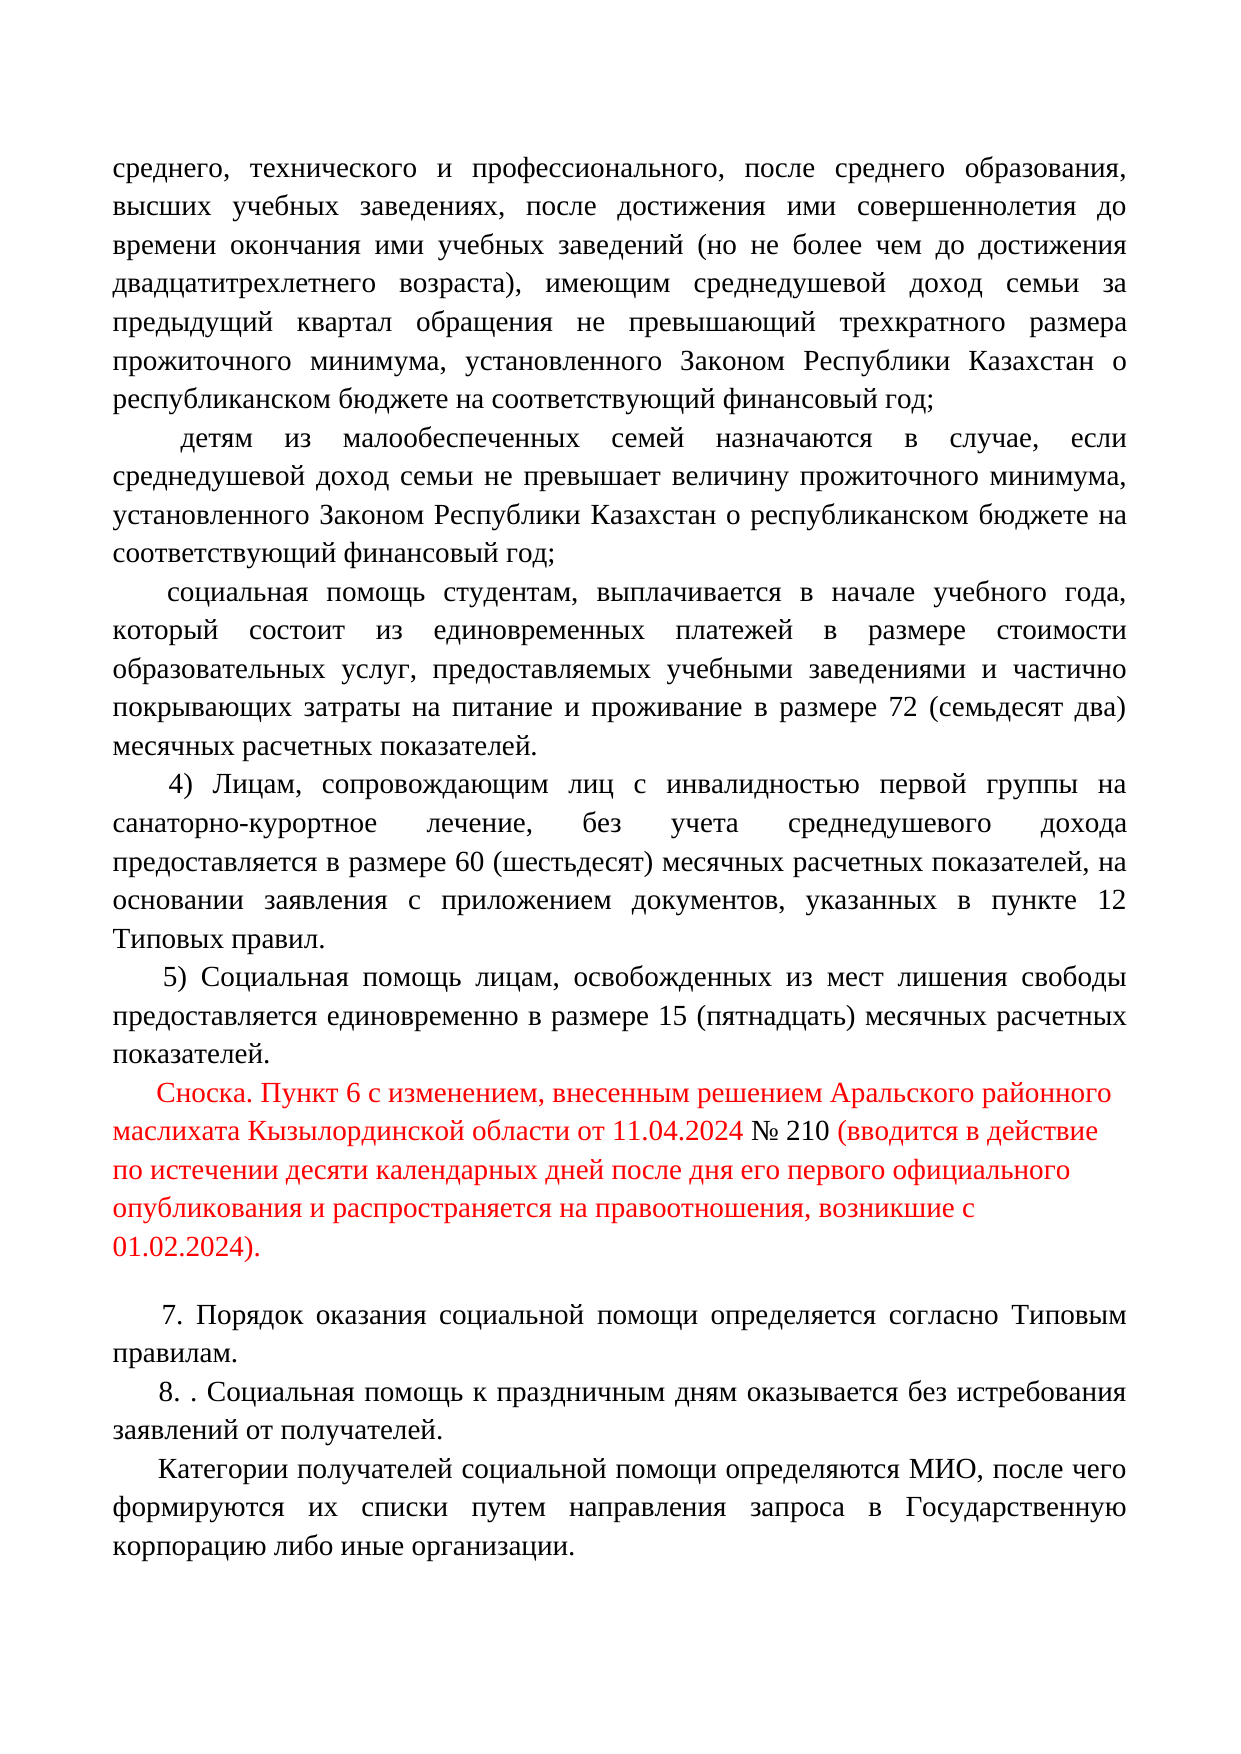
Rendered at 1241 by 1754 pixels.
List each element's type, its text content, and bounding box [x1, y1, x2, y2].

text детям из малообеспеченных семей назначаются в случае, если среднедушевой доход семьи не превышает величину прожиточного минимума, установленного Законом Республики Казахстан о республиканском бюджете на соответствующий финансовый год; [112, 420, 1128, 569]
text 5) Социальная помощь лицам, освобожденных из мест лишения свободы предоставляется единовременно в размере 15 (пятнадцать) месячных расчетных показателей. [112, 959, 1128, 1070]
text 8. . Социальная помощь к праздничным дням оказывается без истребования заявлений от получателей. [112, 1374, 1128, 1446]
text Сноска. Пункт 6 с изменением, внесенным решением Аральского районного маслихата Кызылординской области от 11.04.2024 № 210 (вводится в действие по истечении десяти календарных дней после дня его первого официального опубликования и распространяется на правоотношения, возникшие с 01.02.2024). [112, 1075, 1128, 1293]
text 4) Лицам, сопровождающим лиц с инвалидностью первой группы на санаторно-курортное лечение, без учета среднедушевого дохода предоставляется в размере 60 (шестьдесят) месячных расчетных показателей, на основании заявления с приложением документов, указанных в пункте 12 Типовых правил. [112, 767, 1128, 954]
text Категории получателей социальной помощи определяются МИО, после чего формируются их списки путем направления запроса в Государственную корпорацию либо иные организации. [112, 1451, 1128, 1562]
text социальная помощь студентам, выплачивается в начале учебного года, который состоит из единовременных платежей в размере стоимости образовательных услуг, предоставляемых учебными заведениями и частично покрывающих затраты на питание и проживание в размере 72 (семьдесят два) месячных расчетных показателей. [112, 574, 1128, 762]
text 7. Порядок оказания социальной помощи определяется согласно Типовым правилам. [112, 1297, 1128, 1369]
